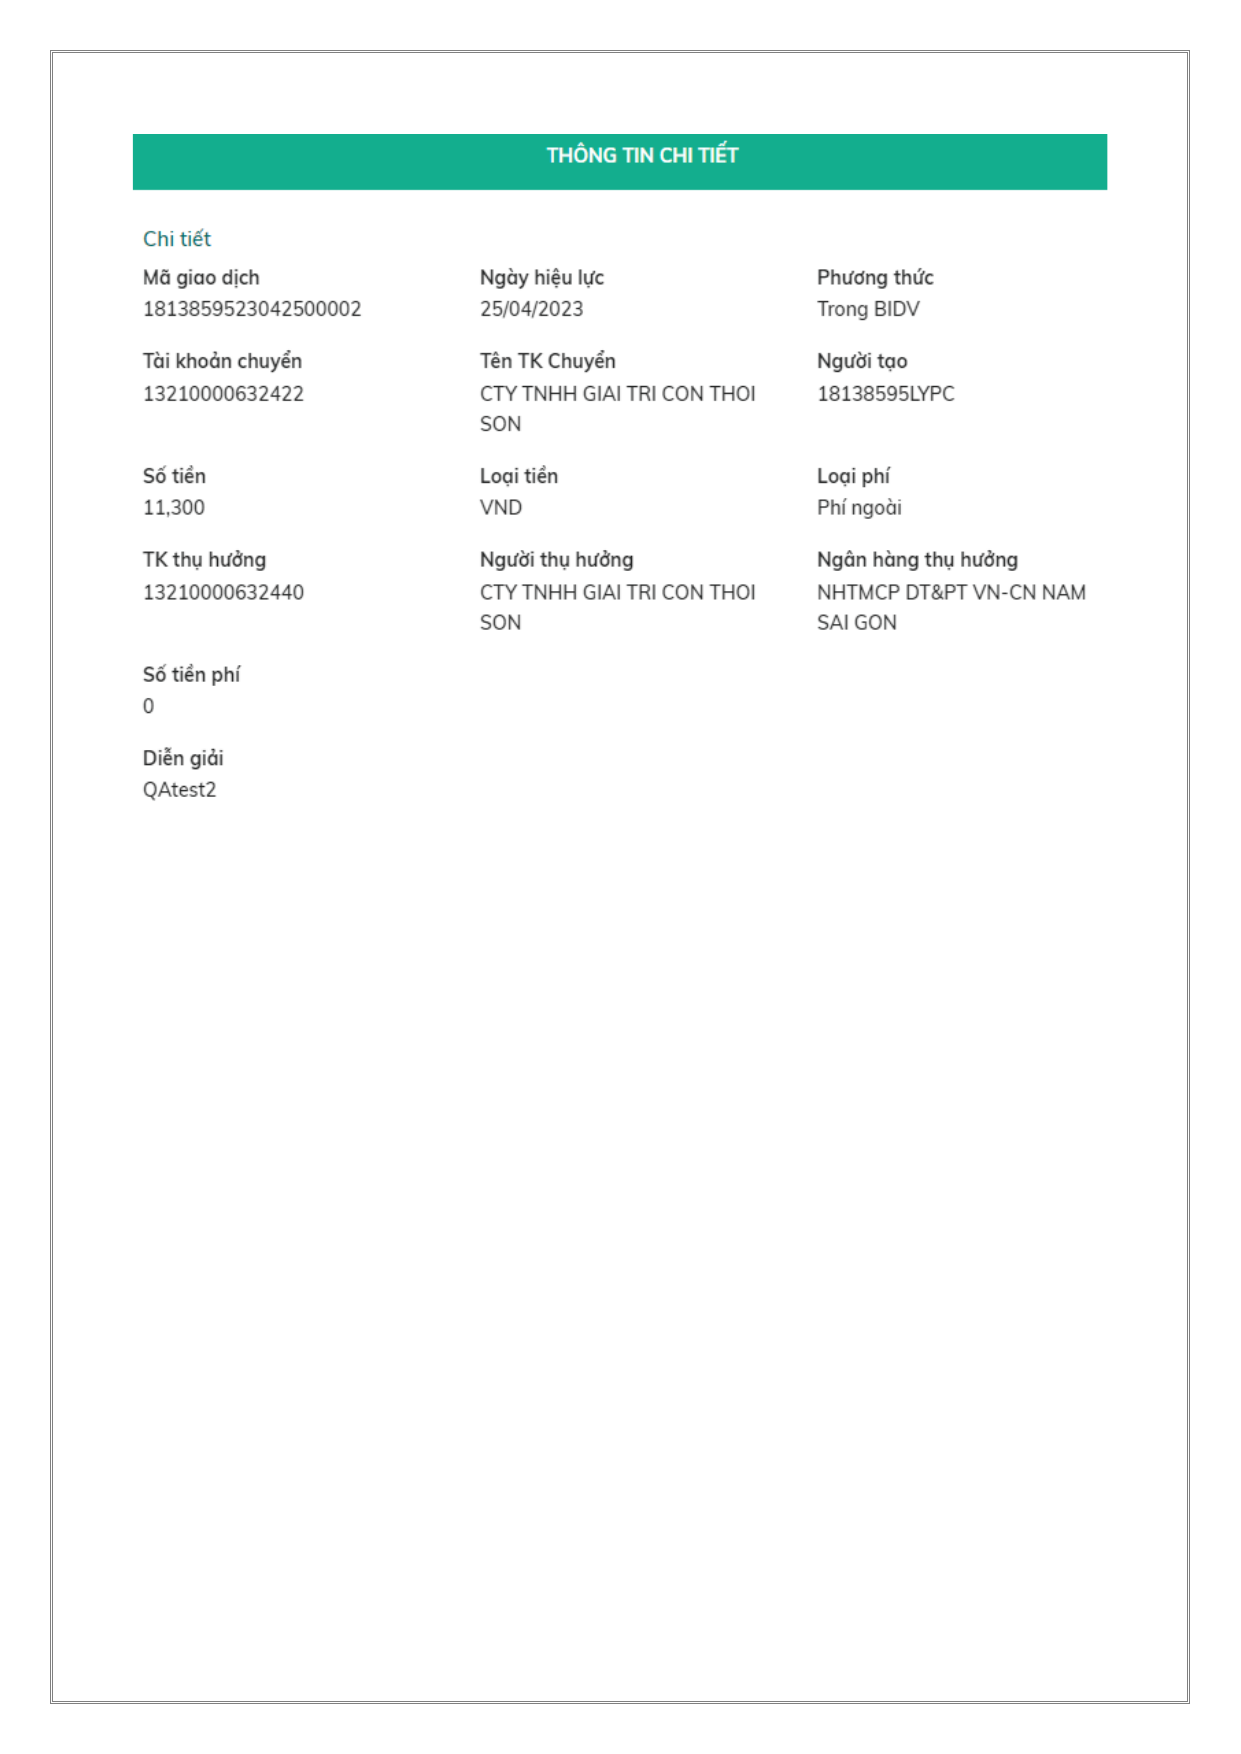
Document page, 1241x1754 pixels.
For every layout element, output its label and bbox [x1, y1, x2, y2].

picture [132, 134, 1108, 812]
